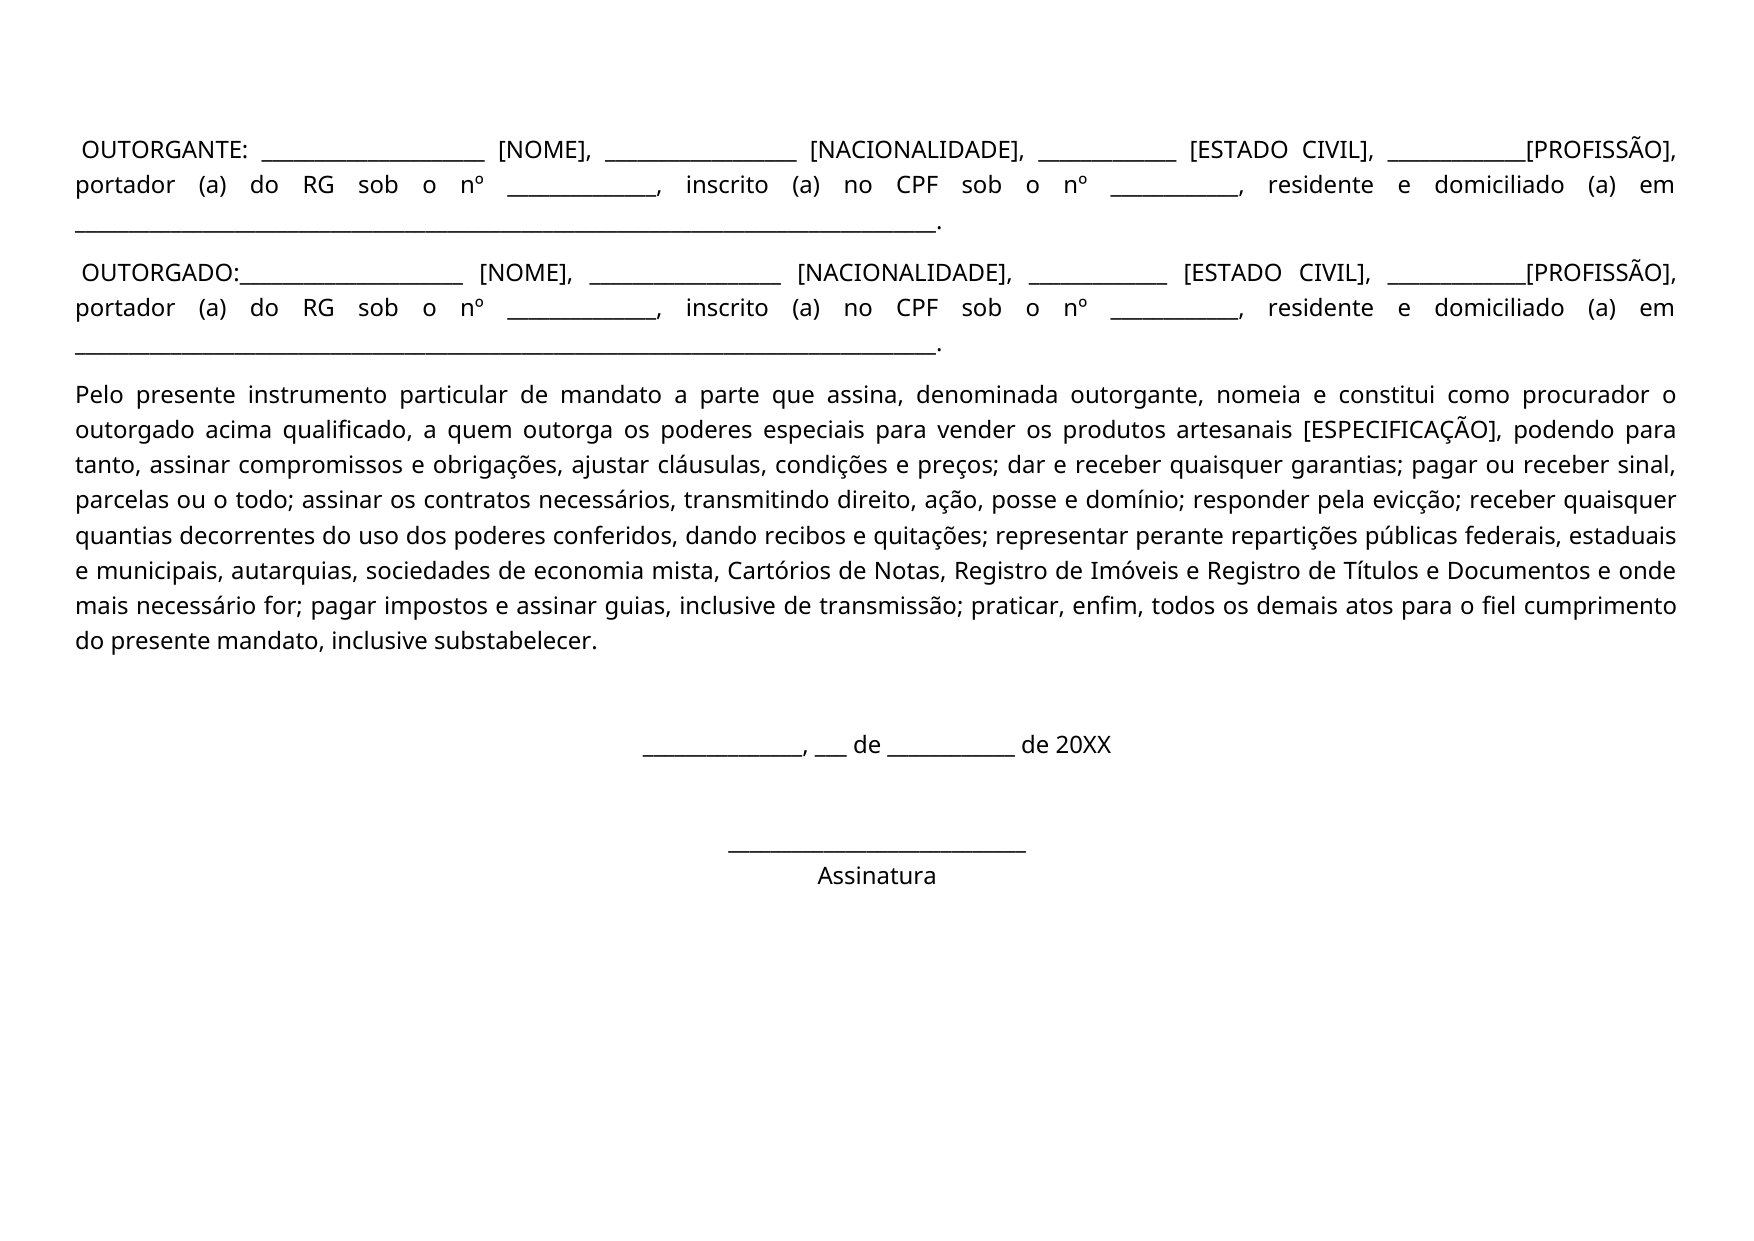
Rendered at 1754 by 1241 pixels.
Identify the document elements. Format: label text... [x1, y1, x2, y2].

text _______________, ___ de ____________ de 20XX [81, 728, 1673, 760]
text OUTORGANTE: _____________________ [NOME], __________________ [NACIONALIDADE], _____________ [ESTADO CIVIL], _____________[PROFISSÃO], portador (a) do RG sob o nº ______________, inscrito (a) no CPF sob o nº ____________, residente e domiciliado (a) em _________________________________________________________________________________. [75, 133, 1679, 236]
text Pelo presente instrumento particular de mandato a parte que assina, denominada outorgante, nomeia e constitui como procurador o outorgado acima qualificado, a quem outorga os poderes especiais para vender os produtos artesanais [ESPECIFICAÇÃO], podendo para tanto, assinar compromissos e obrigações, ajustar cláusulas, condições e preços; dar e receber quaisquer garantias; pagar ou receber sinal, parcelas ou o todo; assinar os contratos necessários, transmitindo direito, ação, posse e domínio; responder pela evicção; receber quaisquer quantias decorrentes do uso dos poderes conferidos, dando recibos e quitações; representar perante repartições públicas federais, estaduais e municipais, autarquias, sociedades de economia mista, Cartórios de Notas, Registro de Imóveis e Registro de Títulos e Documentos e onde mais necessário for; pagar impostos e assinar guias, inclusive de transmissão; praticar, enfim, todos os demais atos para o fiel cumprimento do presente mandato, inclusive substabelecer. [75, 378, 1679, 657]
text OUTORGADO:_____________________ [NOME], __________________ [NACIONALIDADE], _____________ [ESTADO CIVIL], _____________[PROFISSÃO], portador (a) do RG sob o nº ______________, inscrito (a) no CPF sob o nº ____________, residente e domiciliado (a) em _________________________________________________________________________________. [75, 255, 1679, 358]
text ____________________________ [81, 823, 1673, 856]
text Assinatura [81, 859, 1673, 891]
